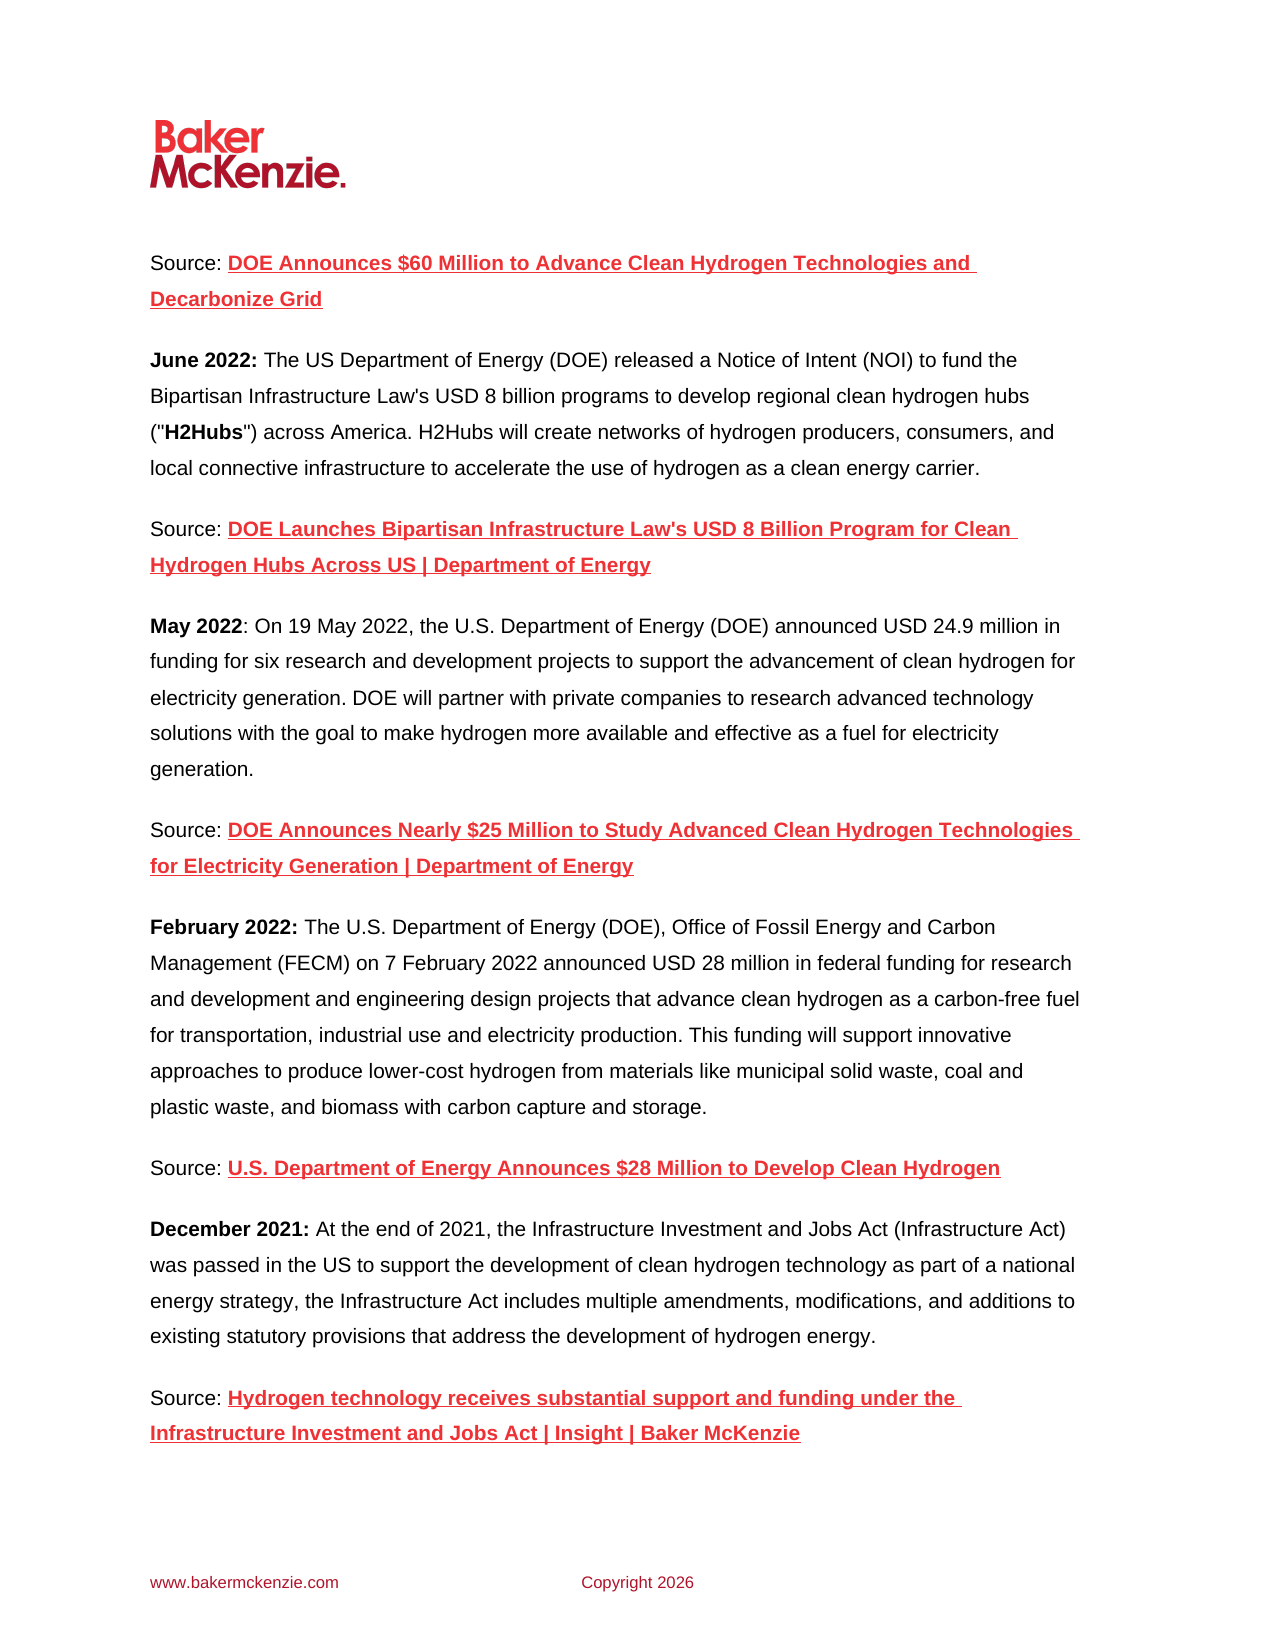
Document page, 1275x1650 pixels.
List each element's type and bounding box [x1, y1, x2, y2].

picture [150, 120, 346, 189]
